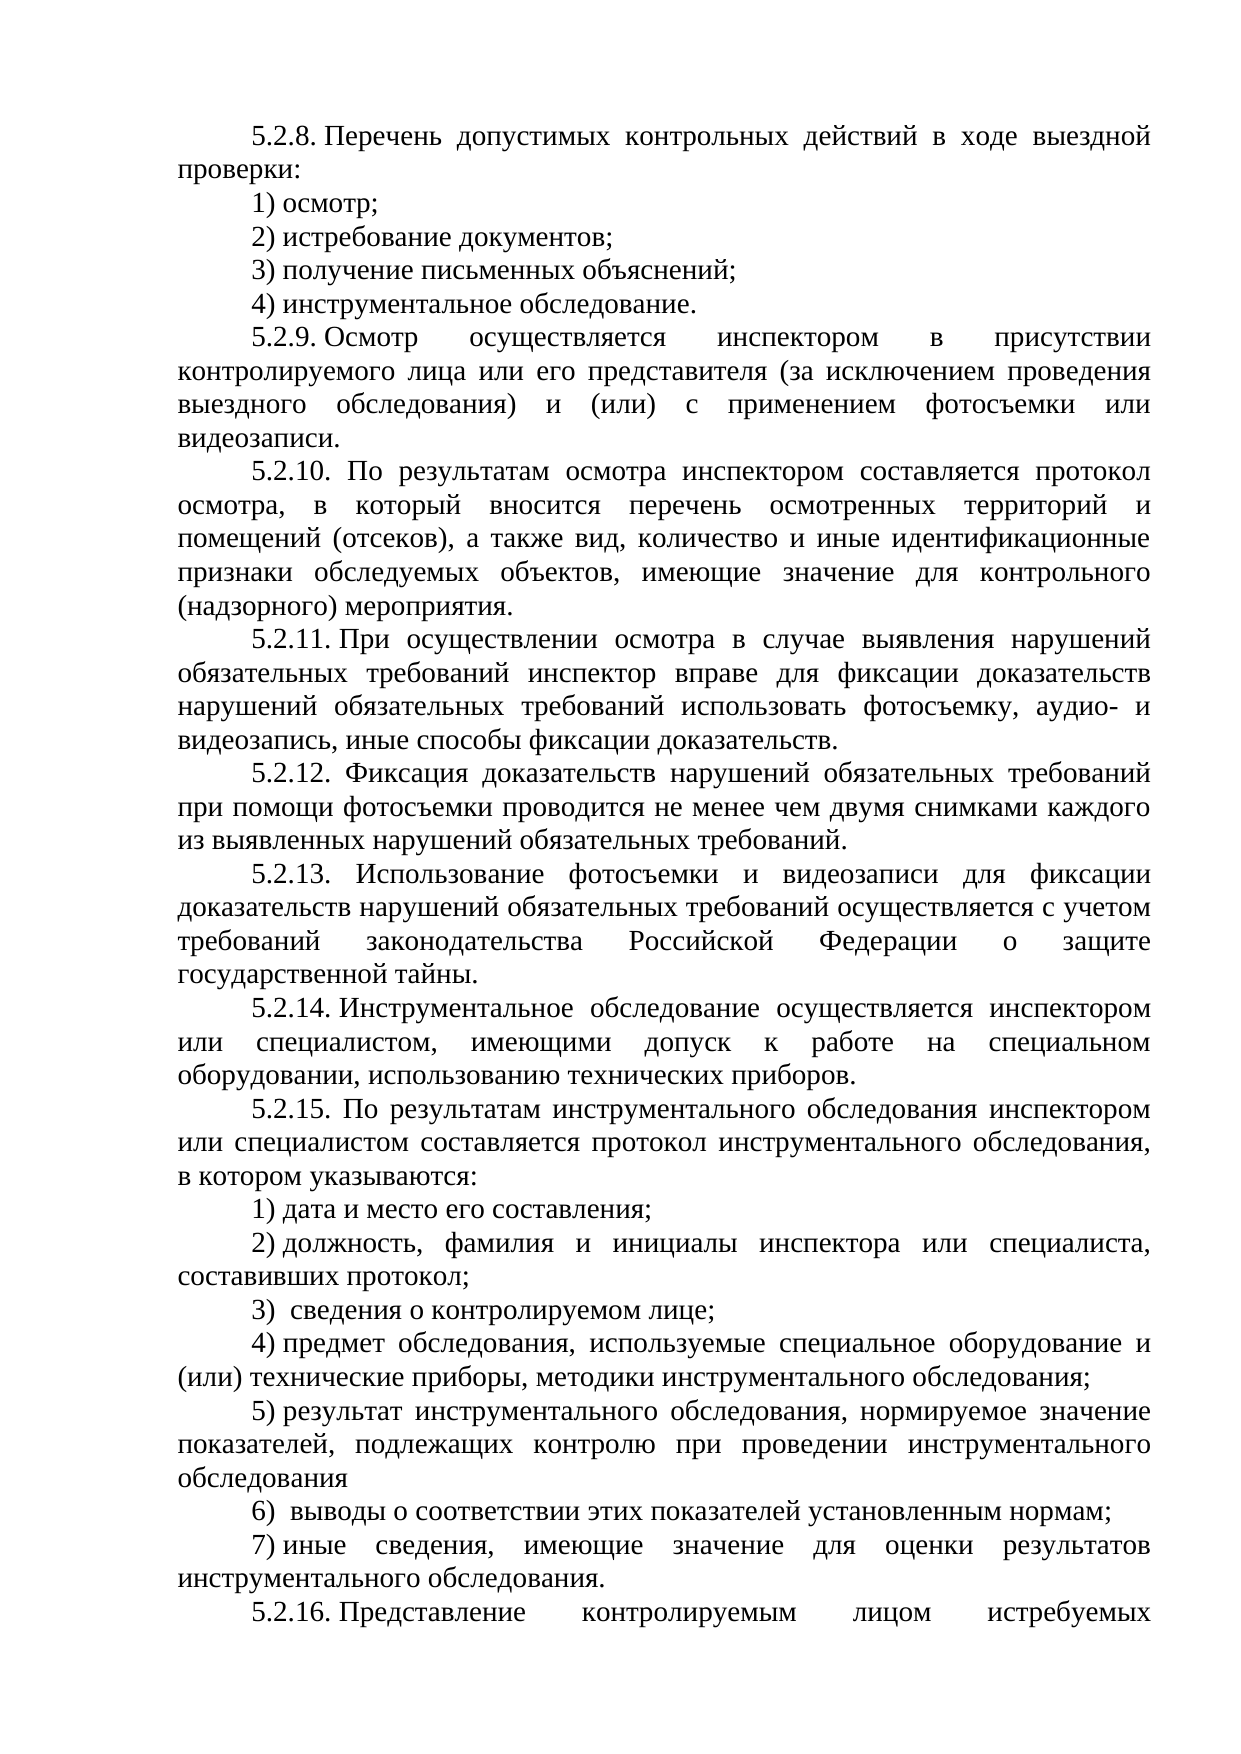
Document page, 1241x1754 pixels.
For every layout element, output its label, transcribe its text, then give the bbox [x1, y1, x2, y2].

text 5.2.13. Использование фотосъемки и видеозаписи для фиксации доказательств нарушений обязательных требований осуществляется с учетом требований законодательства Российской Федерации о защите государственной тайны. [177, 856, 1152, 990]
text 2) должность, фамилия и инициалы инспектора или специалиста, составивших протокол; [177, 1225, 1152, 1292]
text 4) инструментальное обследование. [177, 286, 1152, 319]
text 5.2.8. Перечень допустимых контрольных действий в ходе выездной проверки: [177, 118, 1152, 185]
text 5.2.9. Осмотр осуществляется инспектором в присутствии контролируемого лица или его представителя (за исключением проведения выездного обследования) и (или) с применением фотосъемки или видеозаписи. [177, 319, 1152, 453]
text 7) иные сведения, имеющие значение для оценки результатов инструментального обследования. [177, 1527, 1152, 1594]
text 1) осмотр; [177, 185, 1152, 219]
text 4) предмет обследования, используемые специальное оборудование и (или) технические приборы, методики инструментального обследования; [177, 1326, 1152, 1393]
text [177, 1594, 1152, 1627]
text 3) сведения о контролируемом лице; [177, 1292, 1152, 1326]
text 3) получение письменных объяснений; [177, 252, 1152, 286]
text 5.2.15. По результатам инструментального обследования инспектором или специалистом составляется протокол инструментального обследования, в котором указываются: [177, 1091, 1152, 1191]
text 1) дата и место его составления; [177, 1191, 1152, 1225]
text 6) выводы о соответствии этих показателей установленным нормам; [177, 1493, 1152, 1527]
text 5.2.12. Фиксация доказательств нарушений обязательных требований при помощи фотосъемки проводится не менее чем двумя снимками каждого из выявленных нарушений обязательных требований. [177, 755, 1152, 856]
text 5) результат инструментального обследования, нормируемое значение показателей, подлежащих контролю при проведении инструментального обследования [177, 1393, 1152, 1493]
text 2) истребование документов; [177, 219, 1152, 252]
text 5.2.10. По результатам осмотра инспектором составляется протокол осмотра, в который вносится перечень осмотренных территорий и помещений (отсеков), а также вид, количество и иные идентификационные признаки обследуемых объектов, имеющие значение для контрольного (надзорного) мероприятия. [177, 453, 1152, 621]
text 5.2.11. При осуществлении осмотра в случае выявления нарушений обязательных требований инспектор вправе для фиксации доказательств нарушений обязательных требований использовать фотосъемку, аудио- и видеозапись, иные способы фиксации доказательств. [177, 621, 1152, 755]
text 5.2.14. Инструментальное обследование осуществляется инспектором или специалистом, имеющими допуск к работе на специальном оборудовании, использованию технических приборов. [177, 990, 1152, 1091]
